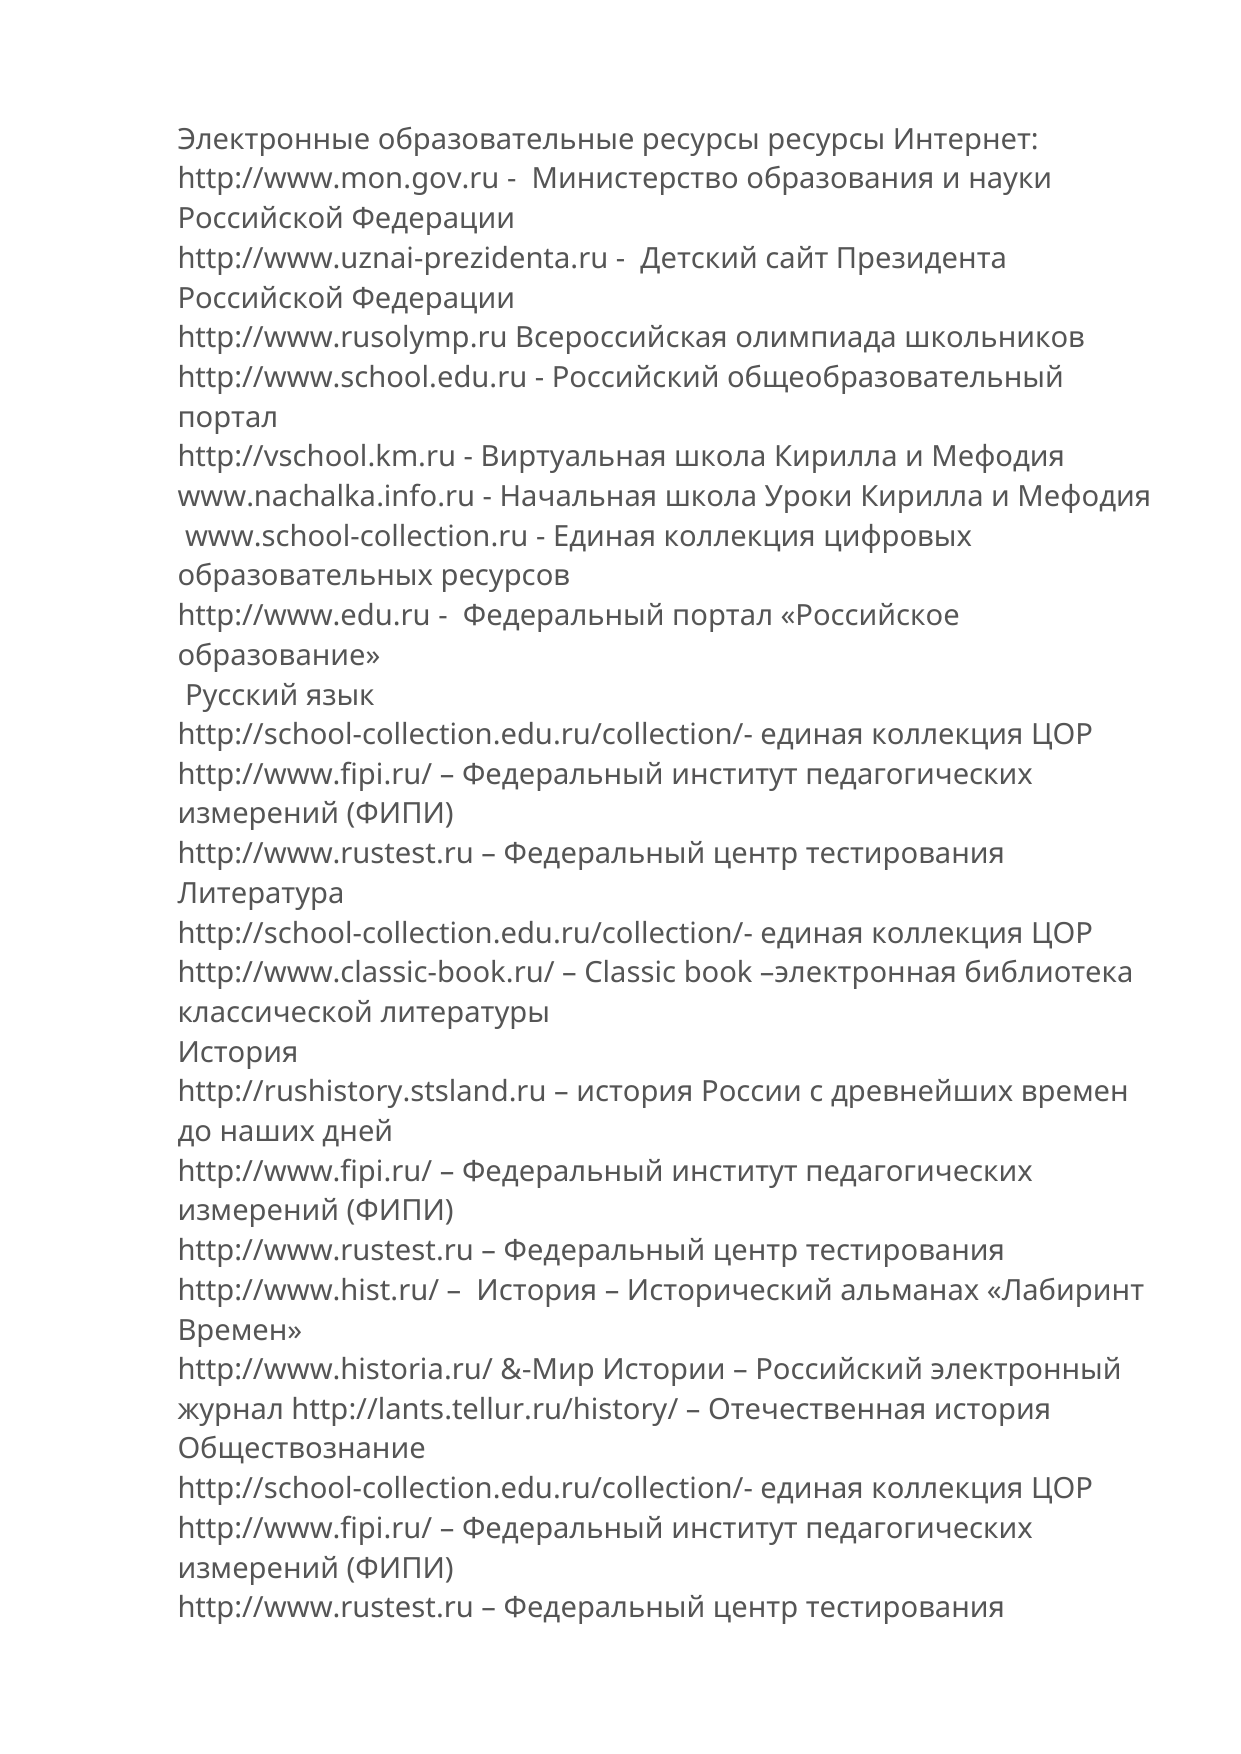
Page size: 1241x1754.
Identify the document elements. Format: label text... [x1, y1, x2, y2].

text http://www.rustest.ru – Федеральный центр тестирования [177, 832, 1152, 872]
text http://www.historia.ru/ &‐Мир Истории – Российский электронный журнал http://lants.tellur.ru/history/ – Отечественная история [177, 1348, 1152, 1428]
text Электронные образовательные ресурсы ресурсы Интернет: [177, 118, 1152, 158]
text Обществознание [177, 1428, 1152, 1467]
text http://school-collection.edu.ru/collection/- единая коллекция ЦОР [177, 713, 1152, 753]
text http://www.fipi.ru/ – Федеральный институт педагогических измерений (ФИПИ) [177, 753, 1152, 832]
text http://www.fipi.ru/ – Федеральный институт педагогических измерений (ФИПИ) [177, 1507, 1152, 1587]
text Русский язык [177, 674, 1152, 713]
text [177, 1467, 1152, 1507]
text http://www.fipi.ru/ – Федеральный институт педагогических измерений (ФИПИ) [177, 1150, 1152, 1229]
text http://www.mon.gov.ru - Министерство образования и науки Российской Федерации [177, 158, 1152, 237]
text http://vschool.km.ru - Виртуальная школа Кирилла и Мефодия [177, 436, 1152, 475]
text www.nachalka.info.ru - Начальная школа Уроки Кирилла и Мефодия [177, 475, 1152, 515]
text История [177, 1031, 1152, 1071]
text http://www.rustest.ru – Федеральный центр тестирования [177, 1229, 1152, 1269]
text http://rushistory.stsland.ru – история России с древнейших времен до наших дней [177, 1071, 1152, 1150]
text http://www.hist.ru/ – История – Исторический альманах «Лабиринт Времен» [177, 1269, 1152, 1348]
text http://www.classic-book.ru/ – Classic book –электронная библиотека классической литературы [177, 952, 1152, 1031]
text http://www.edu.ru - Федеральный портал «Российское образование» [177, 594, 1152, 674]
text http://www.rusolymp.ru Всероссийская олимпиада школьников [177, 317, 1152, 356]
text Литература [177, 872, 1152, 912]
text http://school-collection.edu.ru/collection/- единая коллекция ЦОР [177, 912, 1152, 952]
text http://www.rustest.ru – Федеральный центр тестирования [177, 1587, 1152, 1626]
text www.school-collection.ru - Единая коллекция цифровых образовательных ресурсов [177, 515, 1152, 594]
text http://www.school.edu.ru - Российский общеобразовательный портал [177, 356, 1152, 436]
text http://www.uznai-prezidenta.ru - Детский сайт Президента Российской Федерации [177, 237, 1152, 317]
